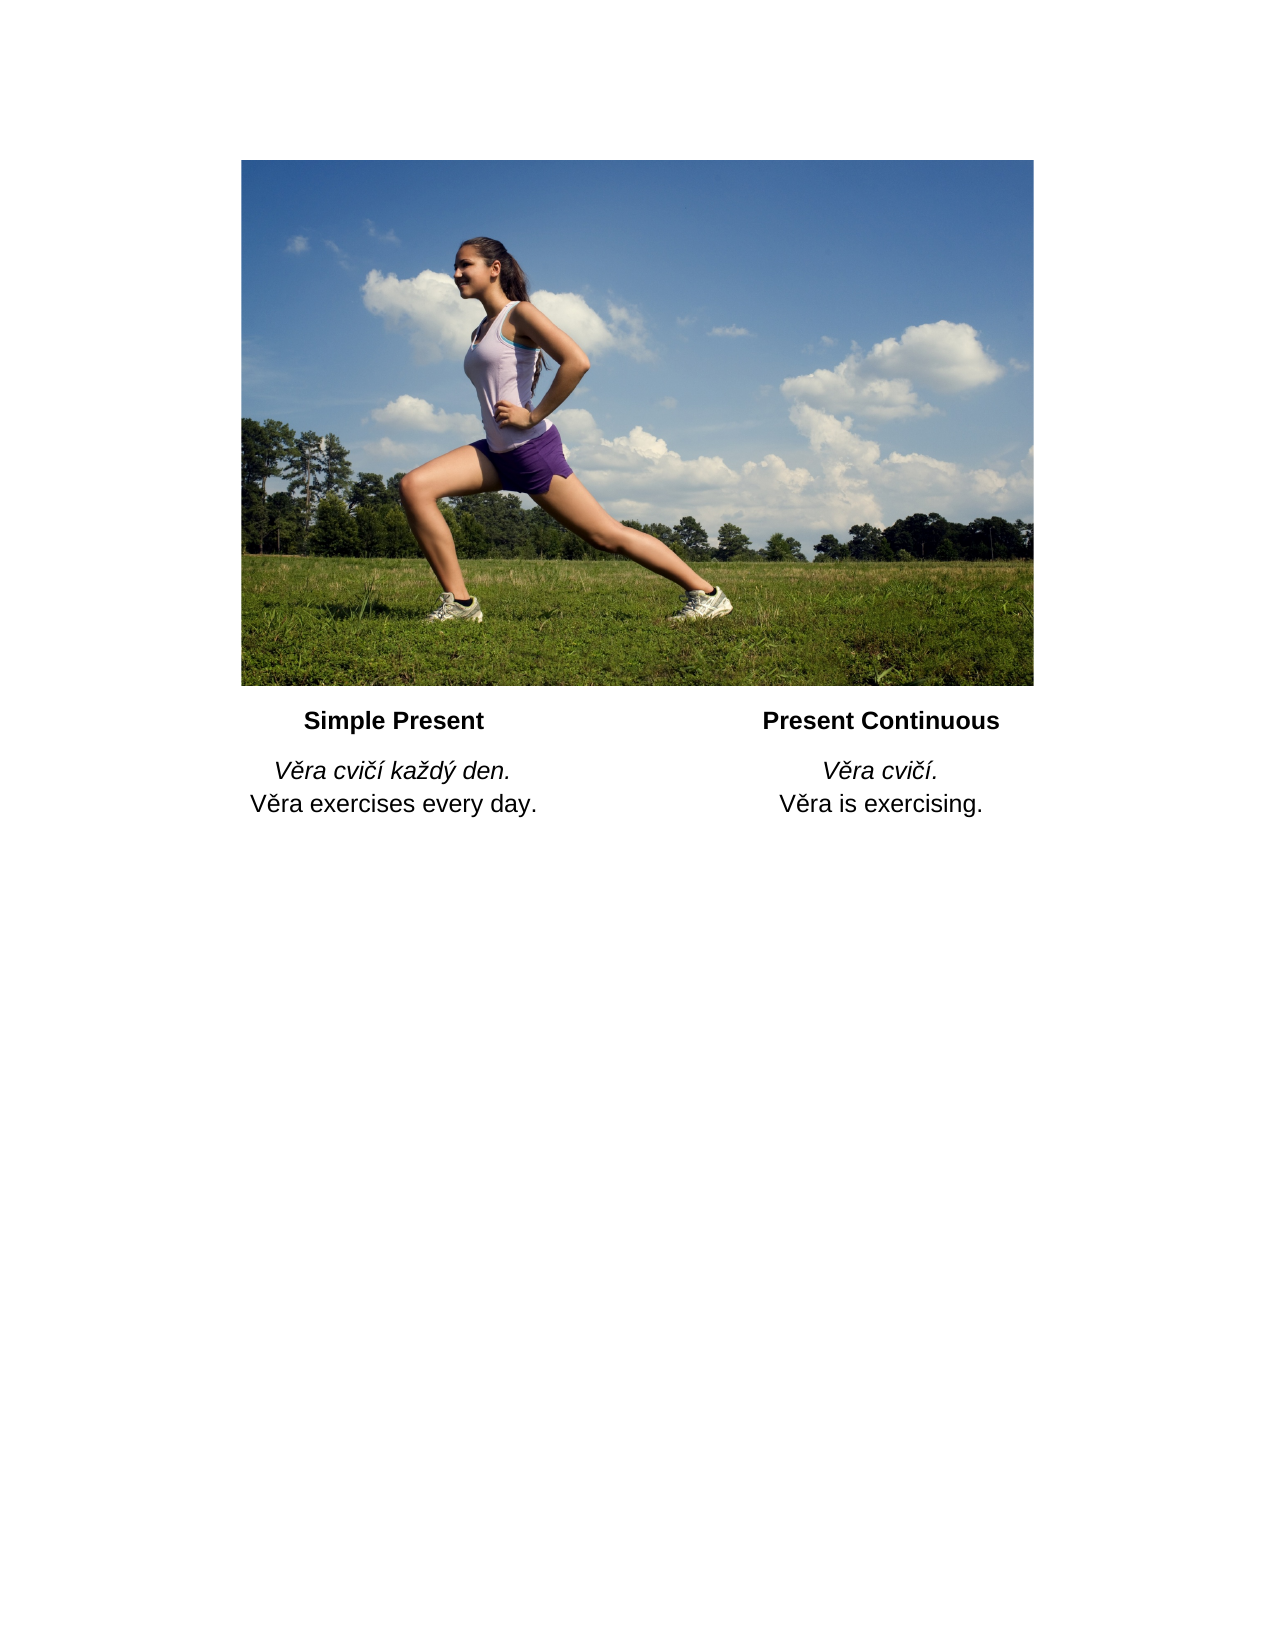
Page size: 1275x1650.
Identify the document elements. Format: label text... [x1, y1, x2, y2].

table_header [150, 150, 1125, 696]
table_cell Věra cvičí. Věra is exercising. [638, 745, 1125, 832]
table_cell Věra cvičí každý den. Věra exercises every day. [150, 745, 637, 832]
table_cell Simple Present [150, 696, 637, 745]
table_cell Present Continuous [638, 696, 1125, 745]
picture [241, 160, 1034, 686]
